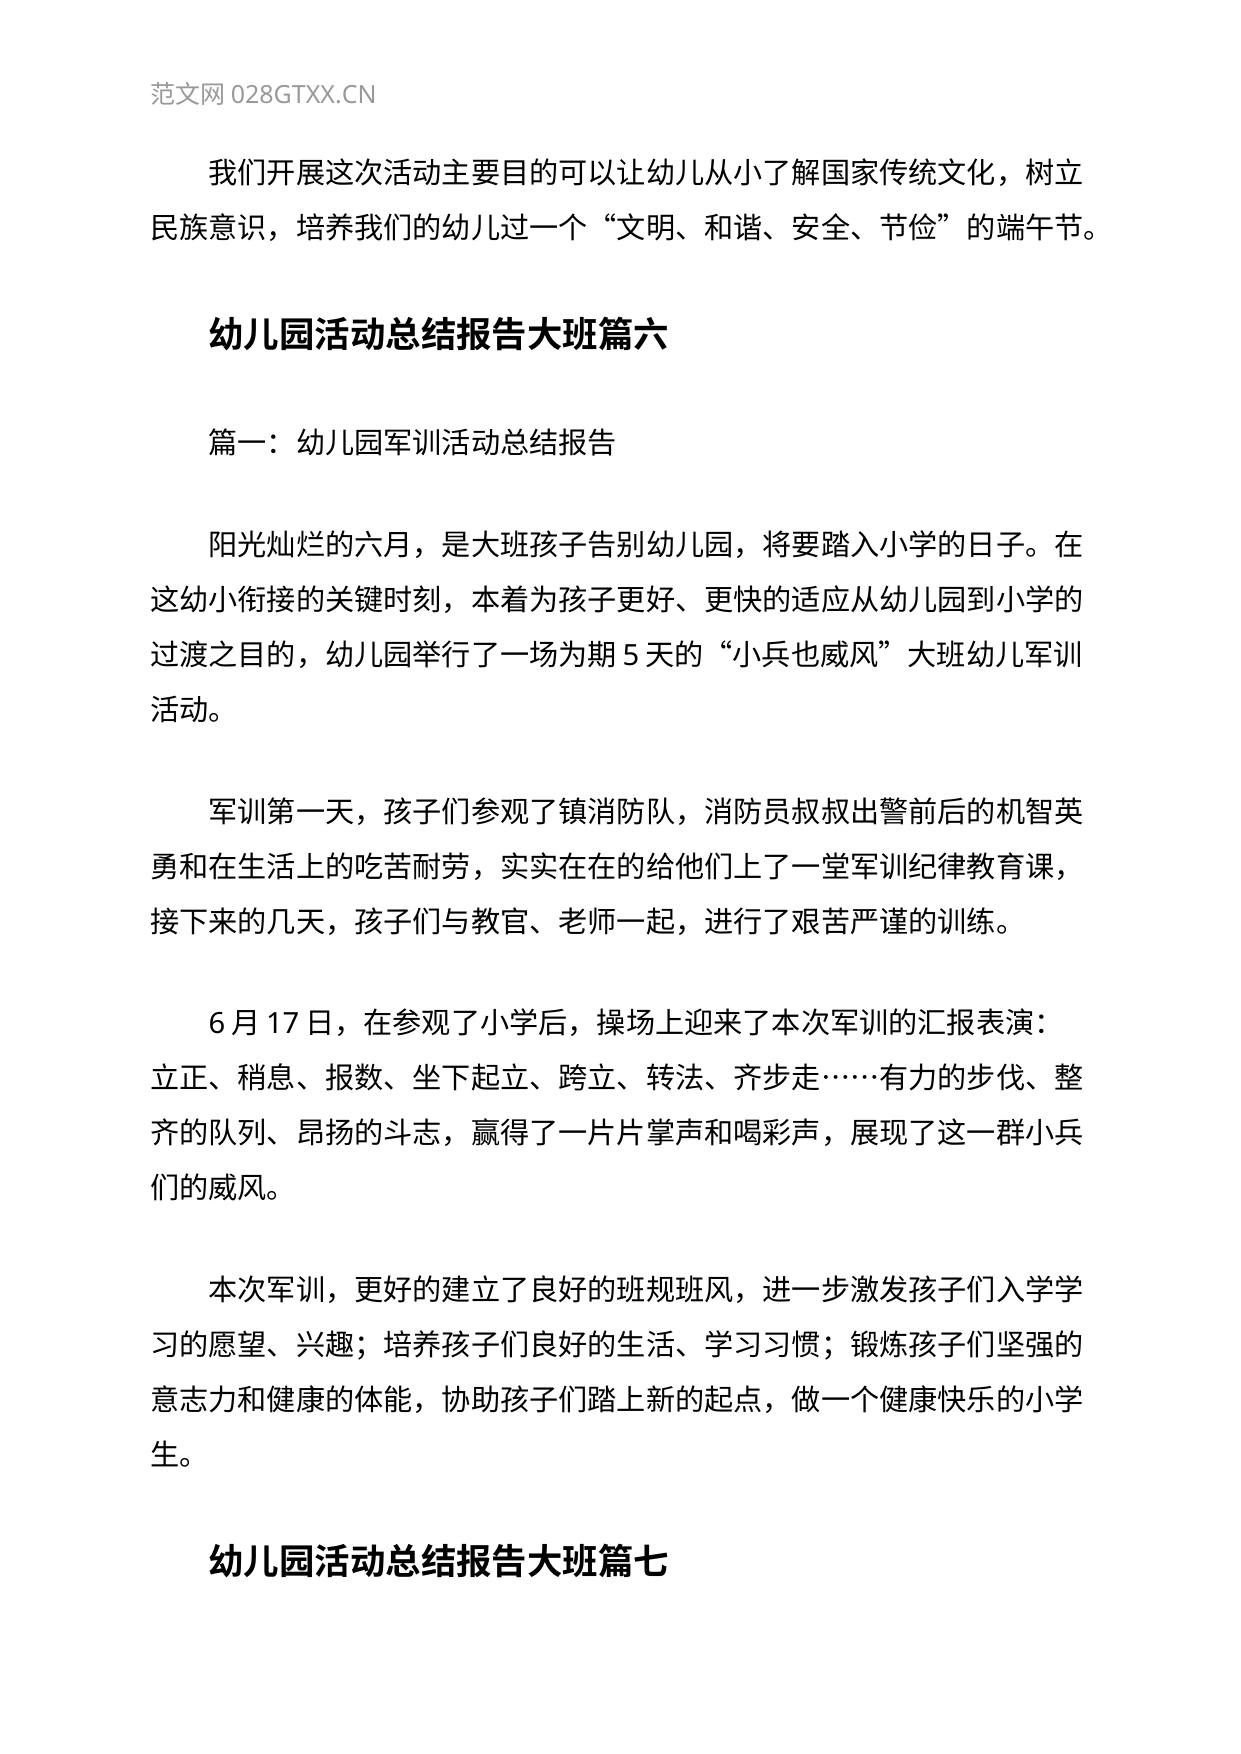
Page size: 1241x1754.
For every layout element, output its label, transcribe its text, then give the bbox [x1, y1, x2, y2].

text 篇一：幼儿园军训活动总结报告 [150, 420, 1090, 462]
text 幼儿园活动总结报告大班篇七 [150, 1533, 1090, 1584]
text 阳光灿烂的六月，是大班孩子告别幼儿园，将要踏入小学的日子。在这幼小衔接的关键时刻，本着为孩子更好、更快的适应从幼儿园到小学的过渡之目的，幼儿园举行了一场为期5天的“小兵也威风”大班幼儿军训活动。 [150, 522, 1090, 729]
text 幼儿园活动总结报告大班篇六 [150, 307, 1090, 358]
text 我们开展这次活动主要目的可以让幼儿从小了解国家传统文化，树立民族意识，培养我们的幼儿过一个“文明、和谐、安全、节俭”的端午节。 [150, 150, 1090, 247]
text 军训第一天，孩子们参观了镇消防队，消防员叔叔出警前后的机智英勇和在生活上的吃苦耐劳，实实在在的给他们上了一堂军训纪律教育课，接下来的几天，孩子们与教官、老师一起，进行了艰苦严谨的训练。 [150, 788, 1090, 941]
text 6月17日，在参观了小学后，操场上迎来了本次军训的汇报表演：立正、稍息、报数、坐下起立、跨立、转法、齐步走……有力的步伐、整齐的队列、昂扬的斗志，赢得了一片片掌声和喝彩声，展现了这一群小兵们的威风。 [150, 1000, 1090, 1207]
text 本次军训，更好的建立了良好的班规班风，进一步激发孩子们入学学习的愿望、兴趣；培养孩子们良好的生活、学习习惯；锻炼孩子们坚强的意志力和健康的体能，协助孩子们踏上新的起点，做一个健康快乐的小学生。 [150, 1267, 1090, 1473]
